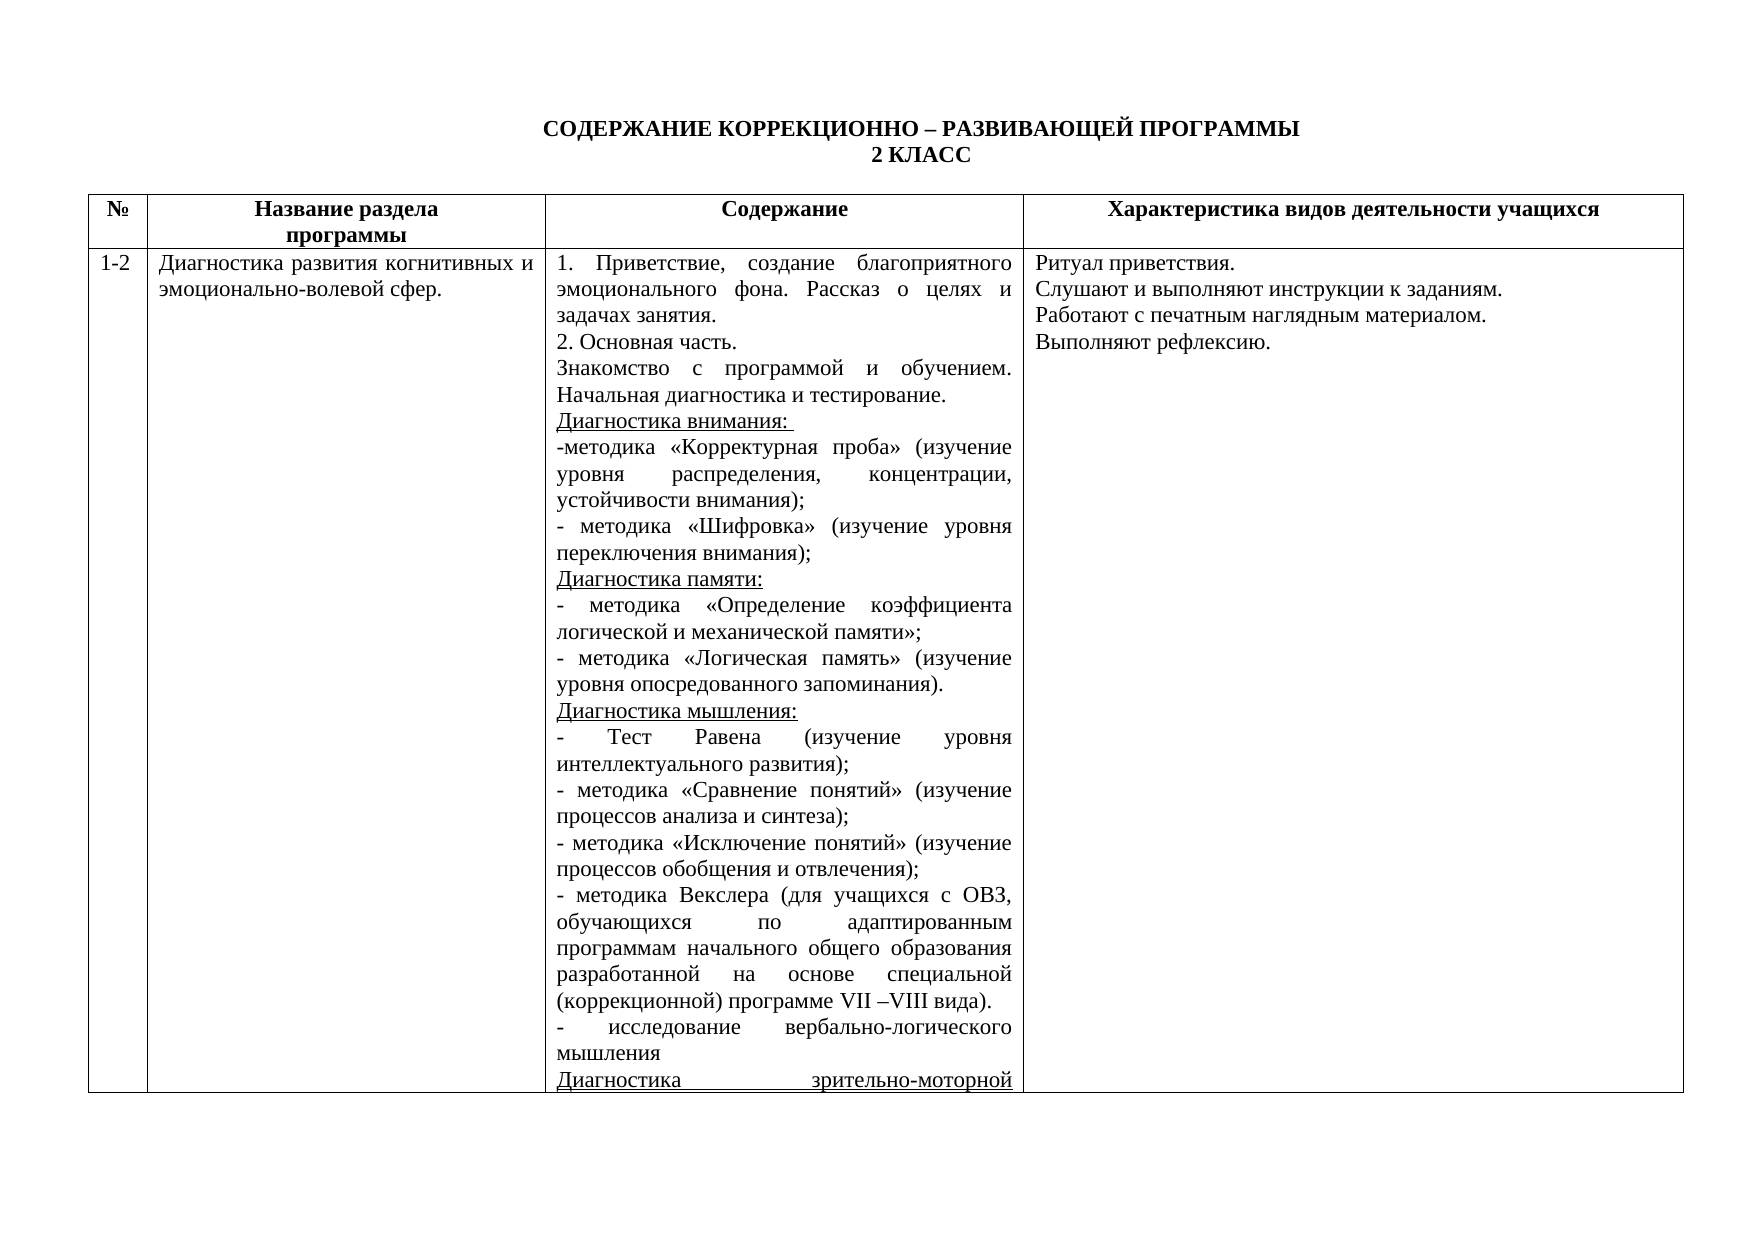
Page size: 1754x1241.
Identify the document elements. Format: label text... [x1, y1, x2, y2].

table_header Содержание [546, 195, 1023, 248]
table_header Характеристика видов деятельности учащихся [1024, 195, 1683, 248]
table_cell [1024, 249, 1683, 1092]
table_header № [89, 195, 147, 248]
table_header Название раздела программы [148, 195, 545, 248]
text 2 КЛАСС [177, 141, 1665, 168]
table_cell 1-2 [89, 249, 147, 1092]
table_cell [546, 249, 1023, 1092]
text СОДЕРЖАНИЕ КОРРЕКЦИОННО – РАЗВИВАЮЩЕЙ ПРОГРАММЫ [177, 115, 1665, 141]
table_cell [148, 249, 545, 1092]
